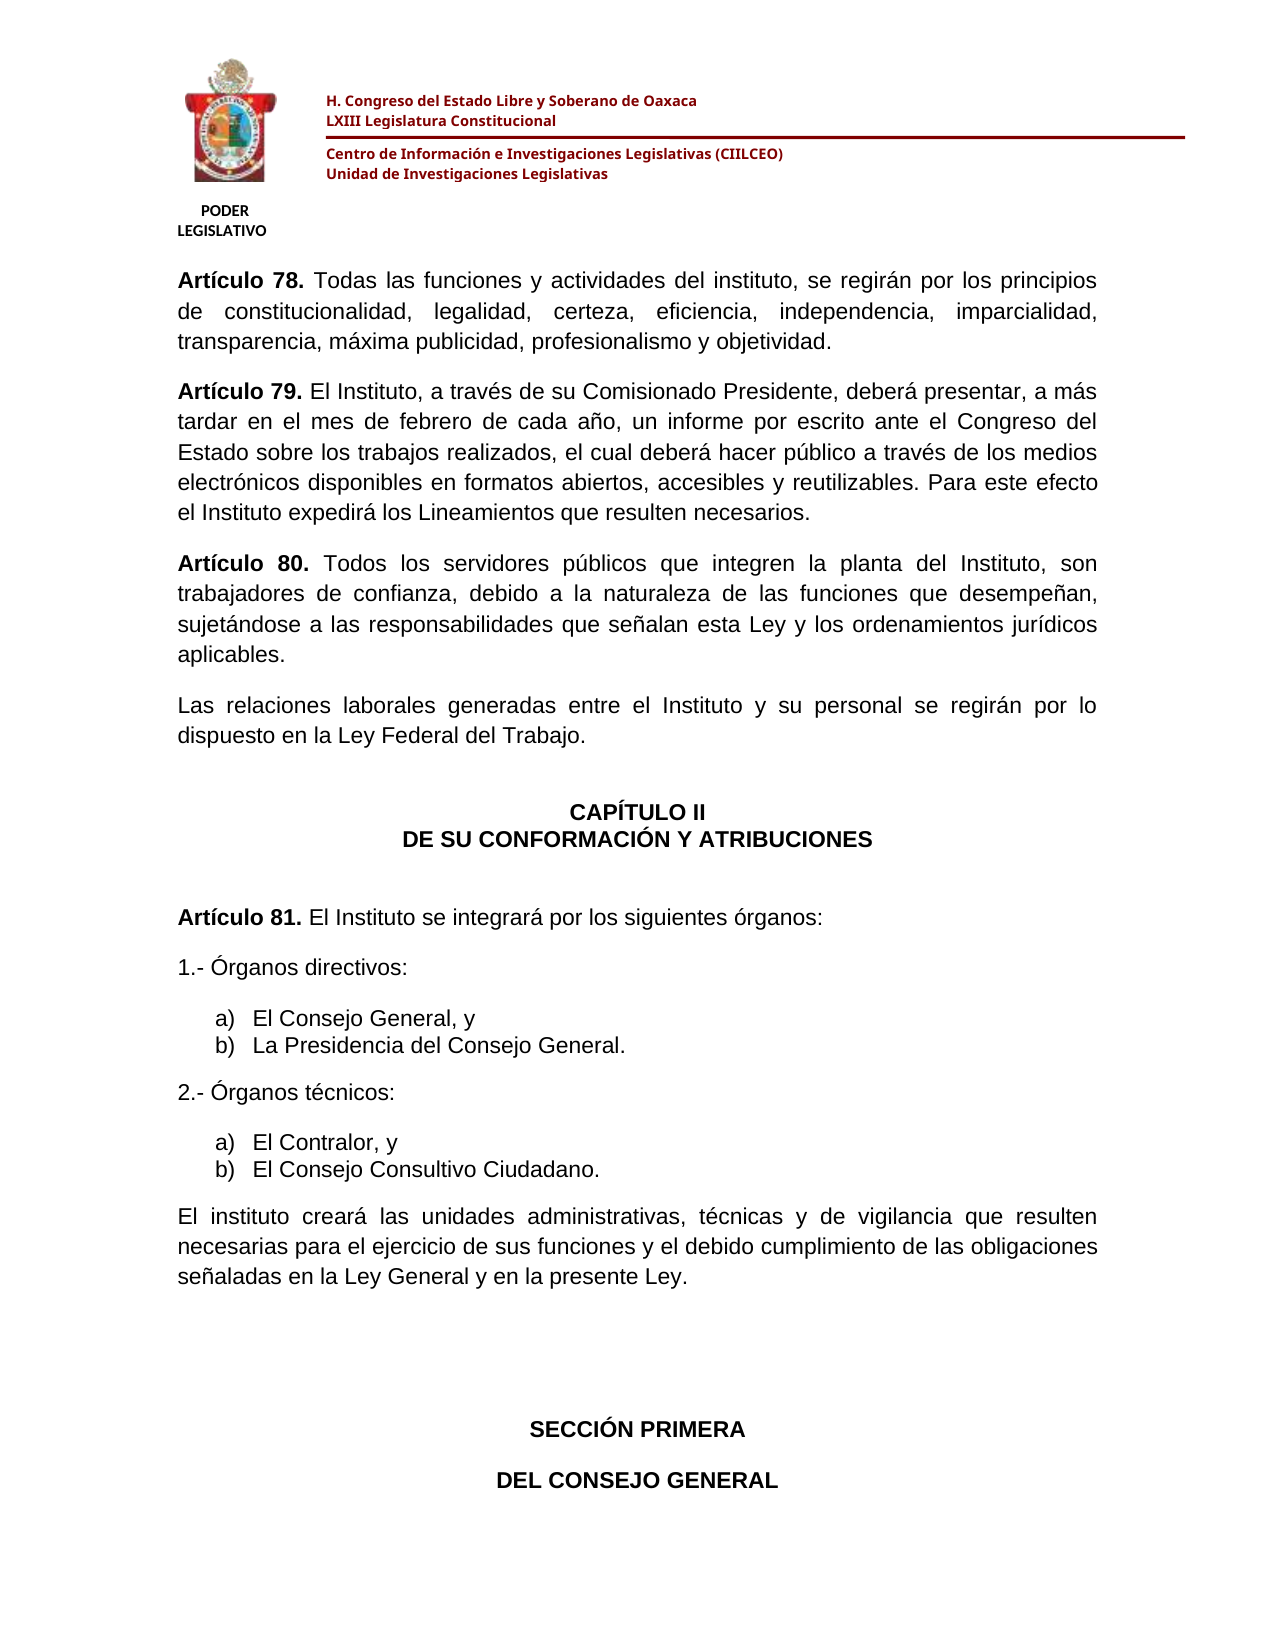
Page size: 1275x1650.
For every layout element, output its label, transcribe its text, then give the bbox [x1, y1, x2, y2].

subtitle SECCIÓN PRIMERA DEL CONSEJO GENERAL [496, 1416, 789, 1494]
text Artículo 81. El Instituto se integrará por los siguientes órganos: 1.- Órganos directivos: [177, 903, 836, 981]
picture [185, 58, 277, 182]
text Artículo 79. El Instituto, a través de su Comisionado Presidente, deberá presentar, a más tardar en el mes de febrero de cada año, un informe por escrito ante el Congreso del Estado sobre los trabajos realizados, el cual deberá hacer público a través de los medios electrónicos disponibles en formatos abiertos, accesibles y reutilizables. Para este efecto el Instituto expedirá los Lineamientos que resulten necesarios. [177, 378, 1098, 525]
text Artículo 80. Todos los servidores públicos que integren la planta del Instituto, son trabajadores de confianza, debido a la naturaleza de las funciones que desempeñan, sujetándose a las responsabilidades que señalan esta Ley y los ordenamientos jurídicos aplicables. [177, 550, 1098, 667]
list La Presidencia del Consejo General. 2.- Órganos técnicos: [177, 1032, 626, 1105]
text El instituto creará las unidades administrativas, técnicas y de vigilancia que resulten necesarias para el ejercicio de sus funciones y el debido cumplimiento de las obligaciones señaladas en la Ley General y en la presente Ley. [177, 1203, 1098, 1290]
text Las relaciones laborales generadas entre el Instituto y su personal se regirán por lo dispuesto en la Ley Federal del Trabajo. [177, 692, 1098, 749]
list El Contralor, y [215, 1129, 1114, 1156]
list El Consejo Consultivo Ciudadano. [215, 1156, 1114, 1182]
list El Consejo General, y [215, 1005, 1114, 1032]
text Artículo 78. Todas las funciones y actividades del instituto, se regirán por los principios de constitucionalidad, legalidad, certeza, eficiencia, independencia, imparcialidad, transparencia, máxima publicidad, profesionalismo y objetividad. [177, 267, 1098, 354]
subtitle CAPÍTULO II [215, 799, 1060, 826]
text DE SU CONFORMACIÓN Y ATRIBUCIONES [215, 826, 1060, 852]
